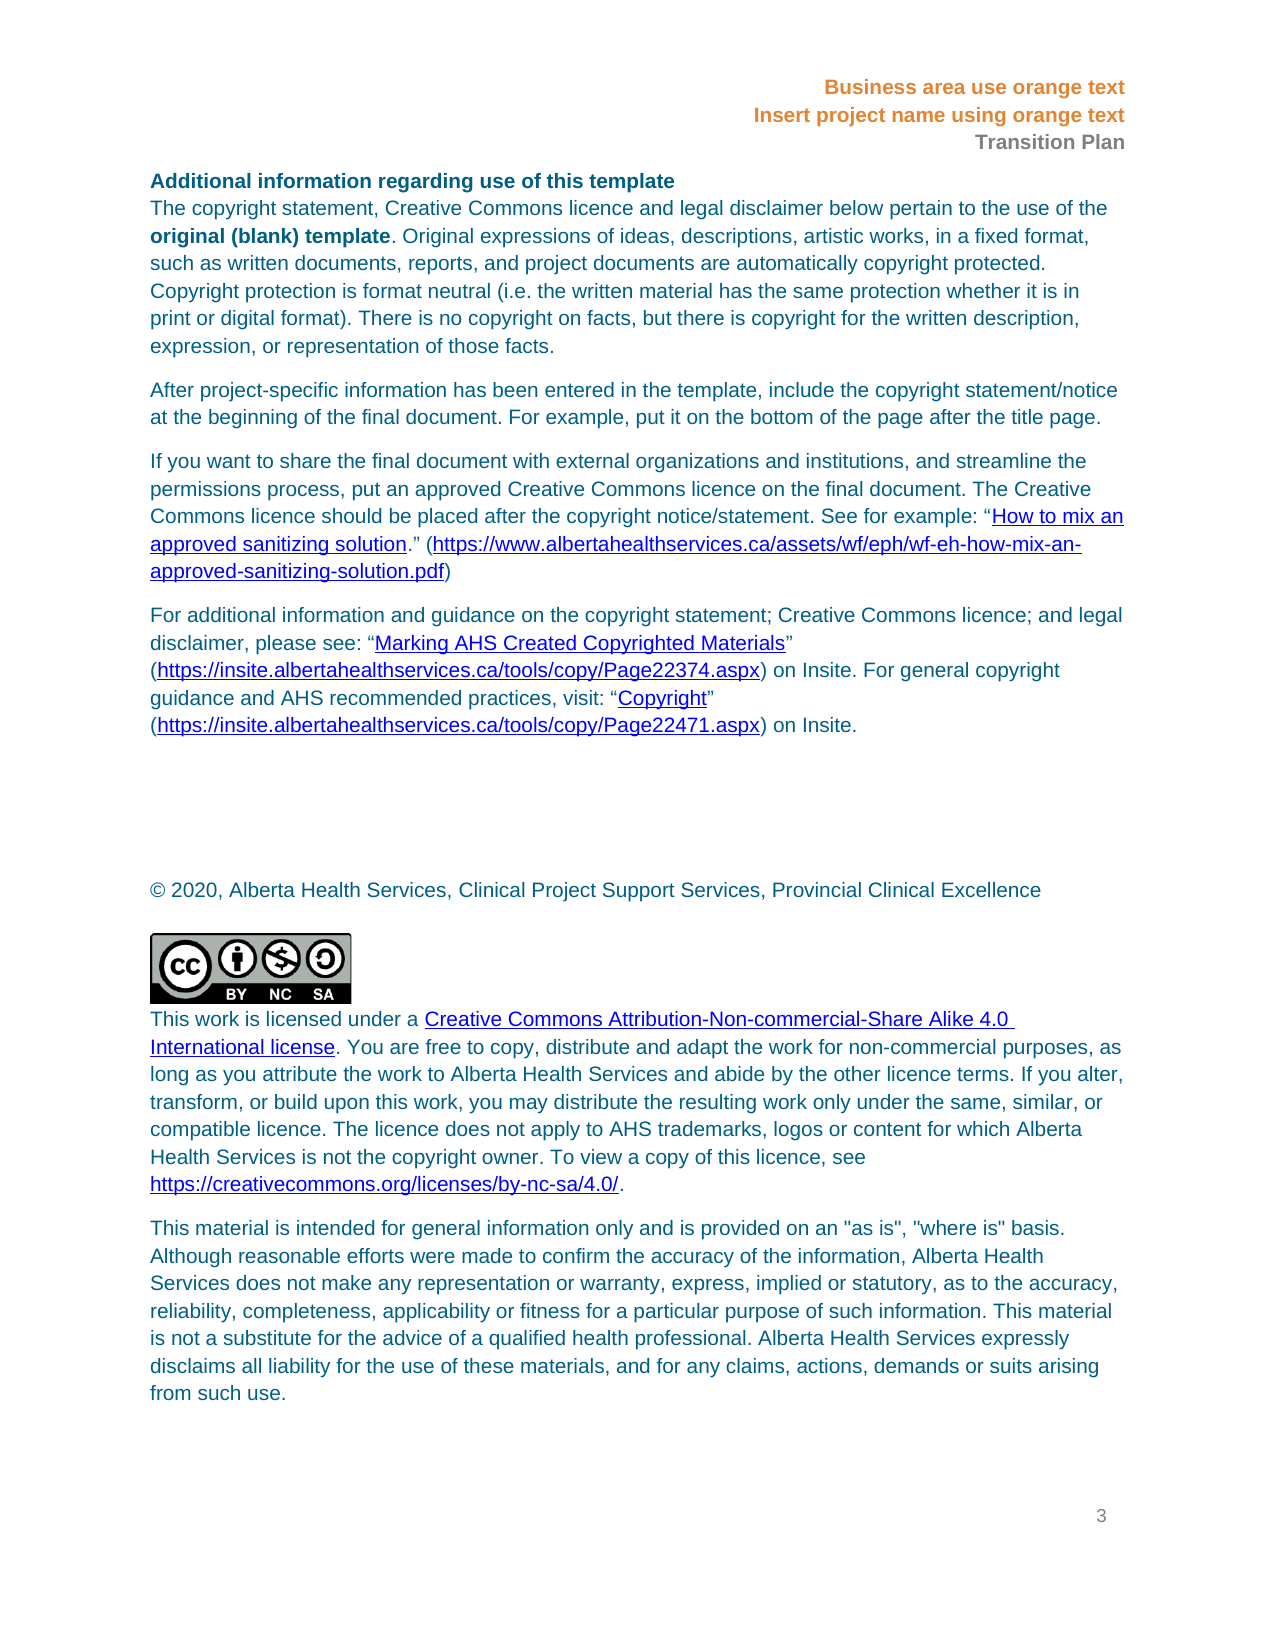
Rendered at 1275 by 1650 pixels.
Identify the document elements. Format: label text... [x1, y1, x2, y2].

picture [150, 882, 165, 897]
text If you want to share the final document with external organizations and institutions, and streamline the permissions process, put an approved Creative Commons licence on the final document. The Creative Commons licence should be placed after the copyright notice/statement. See for example: “How to mix an approved sanitizing solution.” (https://www.albertahealthservices.ca/assets/wf/eph/wf-eh-how-mix-an-approved-sanitizing-solution.pdf) [150, 449, 1125, 583]
picture [150, 933, 352, 1004]
text For additional information and guidance on the copyright statement; Creative Commons licence; and legal disclaimer, please see: “Marking AHS Created Copyrighted Materials” (https://insite.albertahealthservices.ca/tools/copy/Page22374.aspx) on Insite. For general copyright guidance and AHS recommended practices, visit: “Copyright” (https://insite.albertahealthservices.ca/tools/copy/Page22471.aspx) on Insite. [150, 603, 1125, 737]
text Additional information regarding use of this template [150, 169, 1125, 193]
text © 2020, Alberta Health Services, Clinical Project Support Services, Provincial Clinical Excellence [150, 878, 1125, 902]
text This work is licensed under a Creative Commons Attribution-Non-commercial-Share Alike 4.0 International license. You are free to copy, distribute and adapt the work for non-commercial purposes, as long as you attribute the work to Alberta Health Services and abide by the other licence terms. If you alter, transform, or build upon this work, you may distribute the resulting work only under the same, similar, or compatible licence. The licence does not apply to AHS trademarks, logos or content for which Alberta Health Services is not the copyright owner. To view a copy of this licence, see https://creativecommons.org/licenses/by-nc-sa/4.0/. [150, 1007, 1125, 1196]
text The copyright statement, Creative Commons licence and legal disclaimer below pertain to the use of the original (blank) template. Original expressions of ideas, descriptions, artistic works, in a fixed format, such as written documents, reports, and project documents are automatically copyright protected. Copyright protection is format neutral (i.e. the written material has the same protection whether it is in print or digital format). There is no copyright on facts, but there is copyright for the written description, expression, or representation of those facts. [150, 196, 1125, 358]
text This material is intended for general information only and is provided on an "as is", "where is" basis. Although reasonable efforts were made to confirm the accuracy of the information, Alberta Health Services does not make any representation or warranty, express, implied or statutory, as to the accuracy, reliability, completeness, applicability or fitness for a particular purpose of such information. This material is not a substitute for the advice of a qualified health professional. Alberta Health Services expressly disclaims all liability for the use of these materials, and for any claims, actions, demands or suits arising from such use. [150, 1216, 1125, 1405]
text After project-specific information has been entered in the template, include the copyright statement/notice at the beginning of the final document. For example, put it on the bottom of the page after the title page. [150, 378, 1125, 429]
